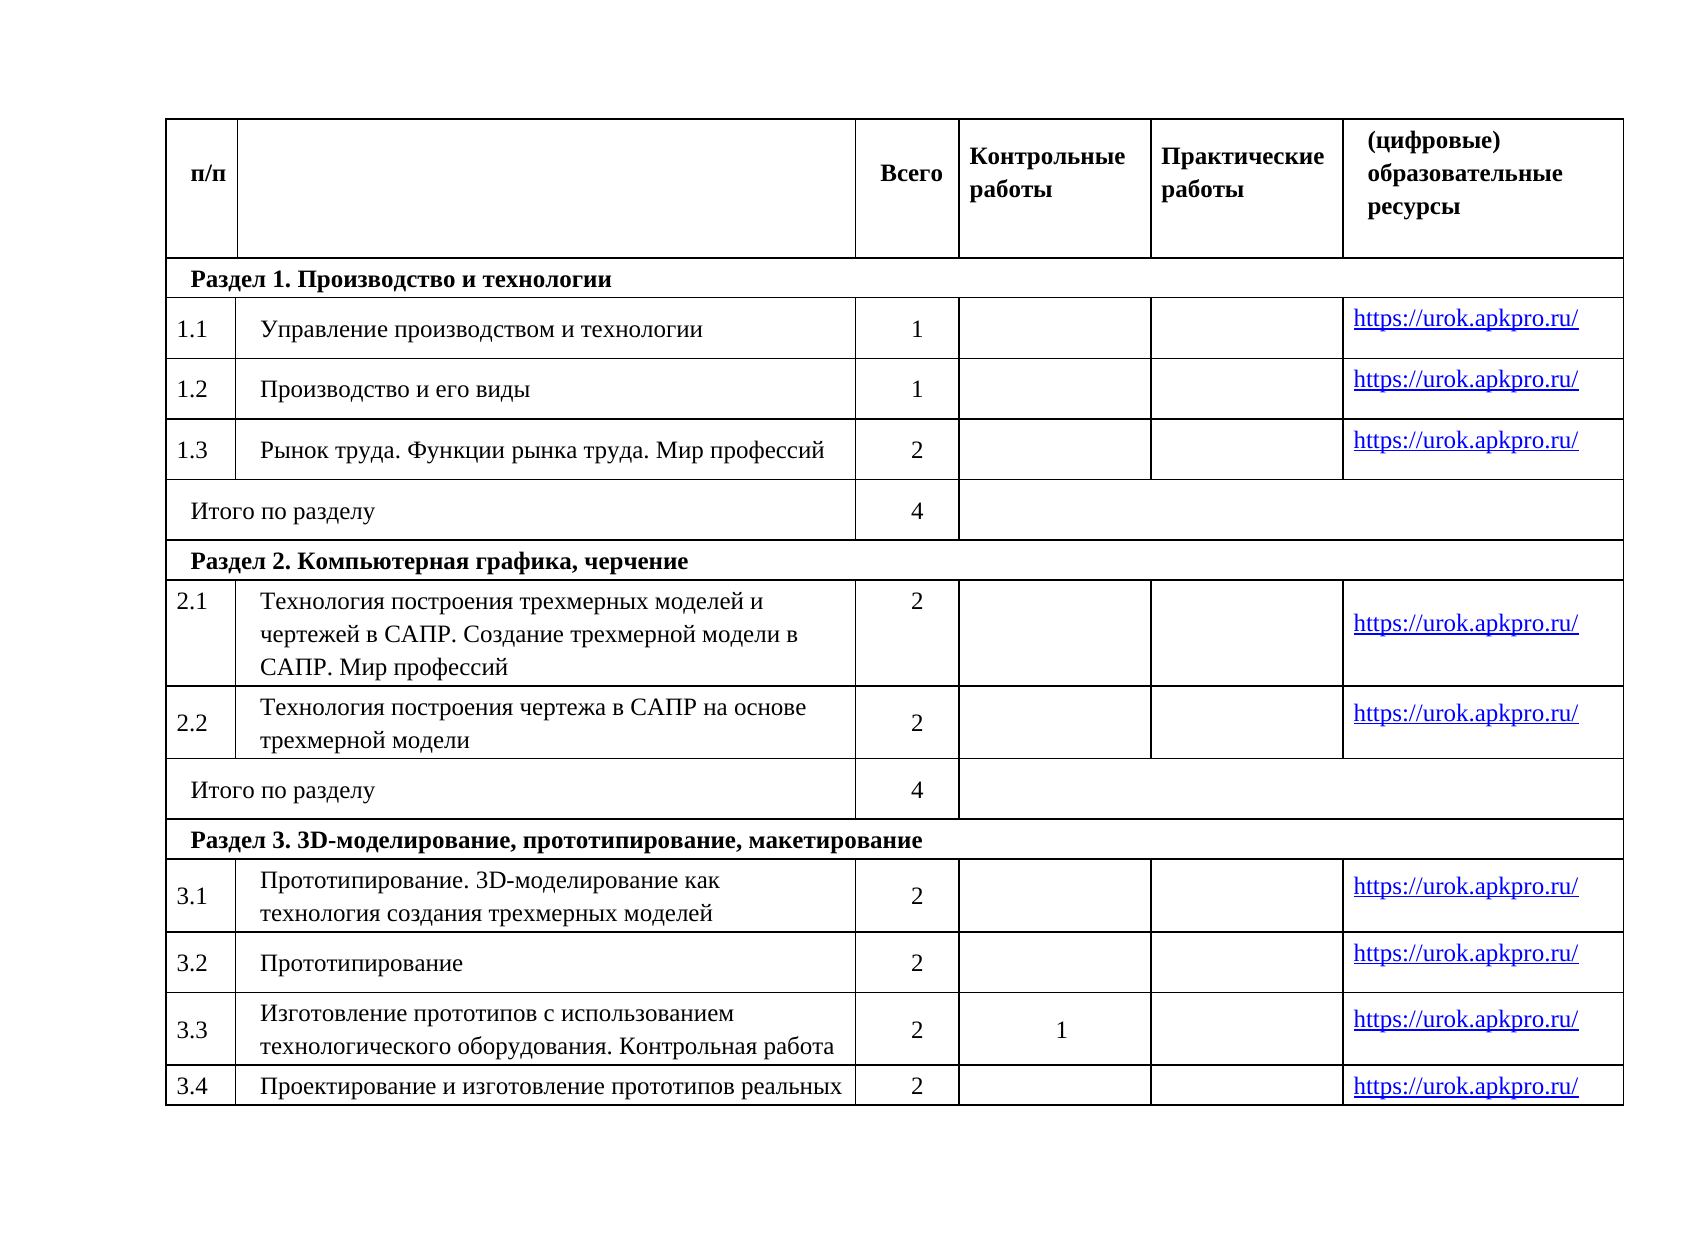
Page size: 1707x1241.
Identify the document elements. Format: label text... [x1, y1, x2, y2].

table_cell https://urok.apkpro.ru/ [1344, 933, 1623, 992]
table_cell 3.4 [167, 1066, 235, 1104]
table_cell Рынок труда. Функции рынка труда. Мир профессий [236, 420, 855, 479]
table_cell Раздел 2. Компьютерная графика, черчение [167, 541, 1623, 579]
table_cell Практические работы [1152, 120, 1342, 257]
table_header № п/п [167, 120, 237, 257]
table_cell [960, 298, 1150, 357]
table_cell Изготовление прототипов с использованием технологического оборудования. Контрольная работа [236, 993, 855, 1064]
table_cell [1152, 581, 1342, 685]
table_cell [1344, 1066, 1623, 1104]
table_cell https://urok.apkpro.ru/ [1344, 298, 1623, 357]
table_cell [236, 1066, 855, 1104]
table_cell Всего [856, 120, 958, 257]
table_cell [960, 581, 1150, 685]
table_cell https://urok.apkpro.ru/ [1344, 993, 1623, 1064]
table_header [1344, 120, 1623, 257]
table_cell 2.2 [167, 687, 235, 758]
table_cell 1.1 [167, 298, 235, 357]
table_cell https://urok.apkpro.ru/ [1344, 687, 1623, 758]
table_cell Раздел 3. 3D-моделирование, прототипирование, макетирование [167, 820, 1623, 858]
table_cell Итого по разделу [167, 480, 855, 539]
table_cell 2.1 [167, 581, 235, 685]
table_cell [1152, 860, 1342, 931]
table_cell [960, 420, 1150, 479]
table_cell 2 [856, 1066, 958, 1104]
table_cell [960, 860, 1150, 931]
table_cell 2 [856, 687, 958, 758]
table_cell 1 [856, 298, 958, 357]
table_cell [1152, 1066, 1342, 1104]
table_cell 2 [856, 581, 958, 685]
table_cell https://urok.apkpro.ru/ [1344, 359, 1623, 418]
table_cell [960, 687, 1150, 758]
table_cell [960, 359, 1150, 418]
table_cell Раздел 1. Производство и технологии [167, 259, 1623, 297]
table_cell [1152, 993, 1342, 1064]
table_cell https://urok.apkpro.ru/ [1344, 581, 1623, 685]
table_cell [1152, 420, 1342, 479]
table_cell 1 [856, 359, 958, 418]
table_cell [960, 933, 1150, 992]
table_cell [1152, 933, 1342, 992]
table_cell [960, 480, 1623, 539]
table_cell [960, 759, 1623, 818]
table_cell 1.3 [167, 420, 235, 479]
table_cell Управление производством и технологии [236, 298, 855, 357]
table_cell [1152, 687, 1342, 758]
table_cell Итого по разделу [167, 759, 855, 818]
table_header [238, 120, 855, 257]
table_cell 3.2 [167, 933, 235, 992]
table_cell [1152, 298, 1342, 357]
table_cell 2 [856, 420, 958, 479]
table_cell 3.1 [167, 860, 235, 931]
table_cell Технология построения чертежа в САПР на основе трехмерной модели [236, 687, 855, 758]
table_cell 2 [856, 993, 958, 1064]
table_cell Прототипирование [236, 933, 855, 992]
table_cell https://urok.apkpro.ru/ [1344, 860, 1623, 931]
table_cell 1 [960, 993, 1150, 1064]
table_cell https://urok.apkpro.ru/ [1344, 420, 1623, 479]
table_cell 4 [856, 759, 958, 818]
table_cell 4 [856, 480, 958, 539]
table_cell Прототипирование. 3D-моделирование как технология создания трехмерных моделей [236, 860, 855, 931]
table_cell [1152, 359, 1342, 418]
table_cell Производство и его виды [236, 359, 855, 418]
table_cell [960, 1066, 1150, 1104]
table_cell 2 [856, 860, 958, 931]
table_cell 3.3 [167, 993, 235, 1064]
table_cell 1.2 [167, 359, 235, 418]
table_cell Технология построения трехмерных моделей и чертежей в САПР. Создание трехмерной модели в САПР. Мир профессий [236, 581, 855, 685]
table_cell Контрольные работы [960, 120, 1150, 257]
table_cell 2 [856, 933, 958, 992]
